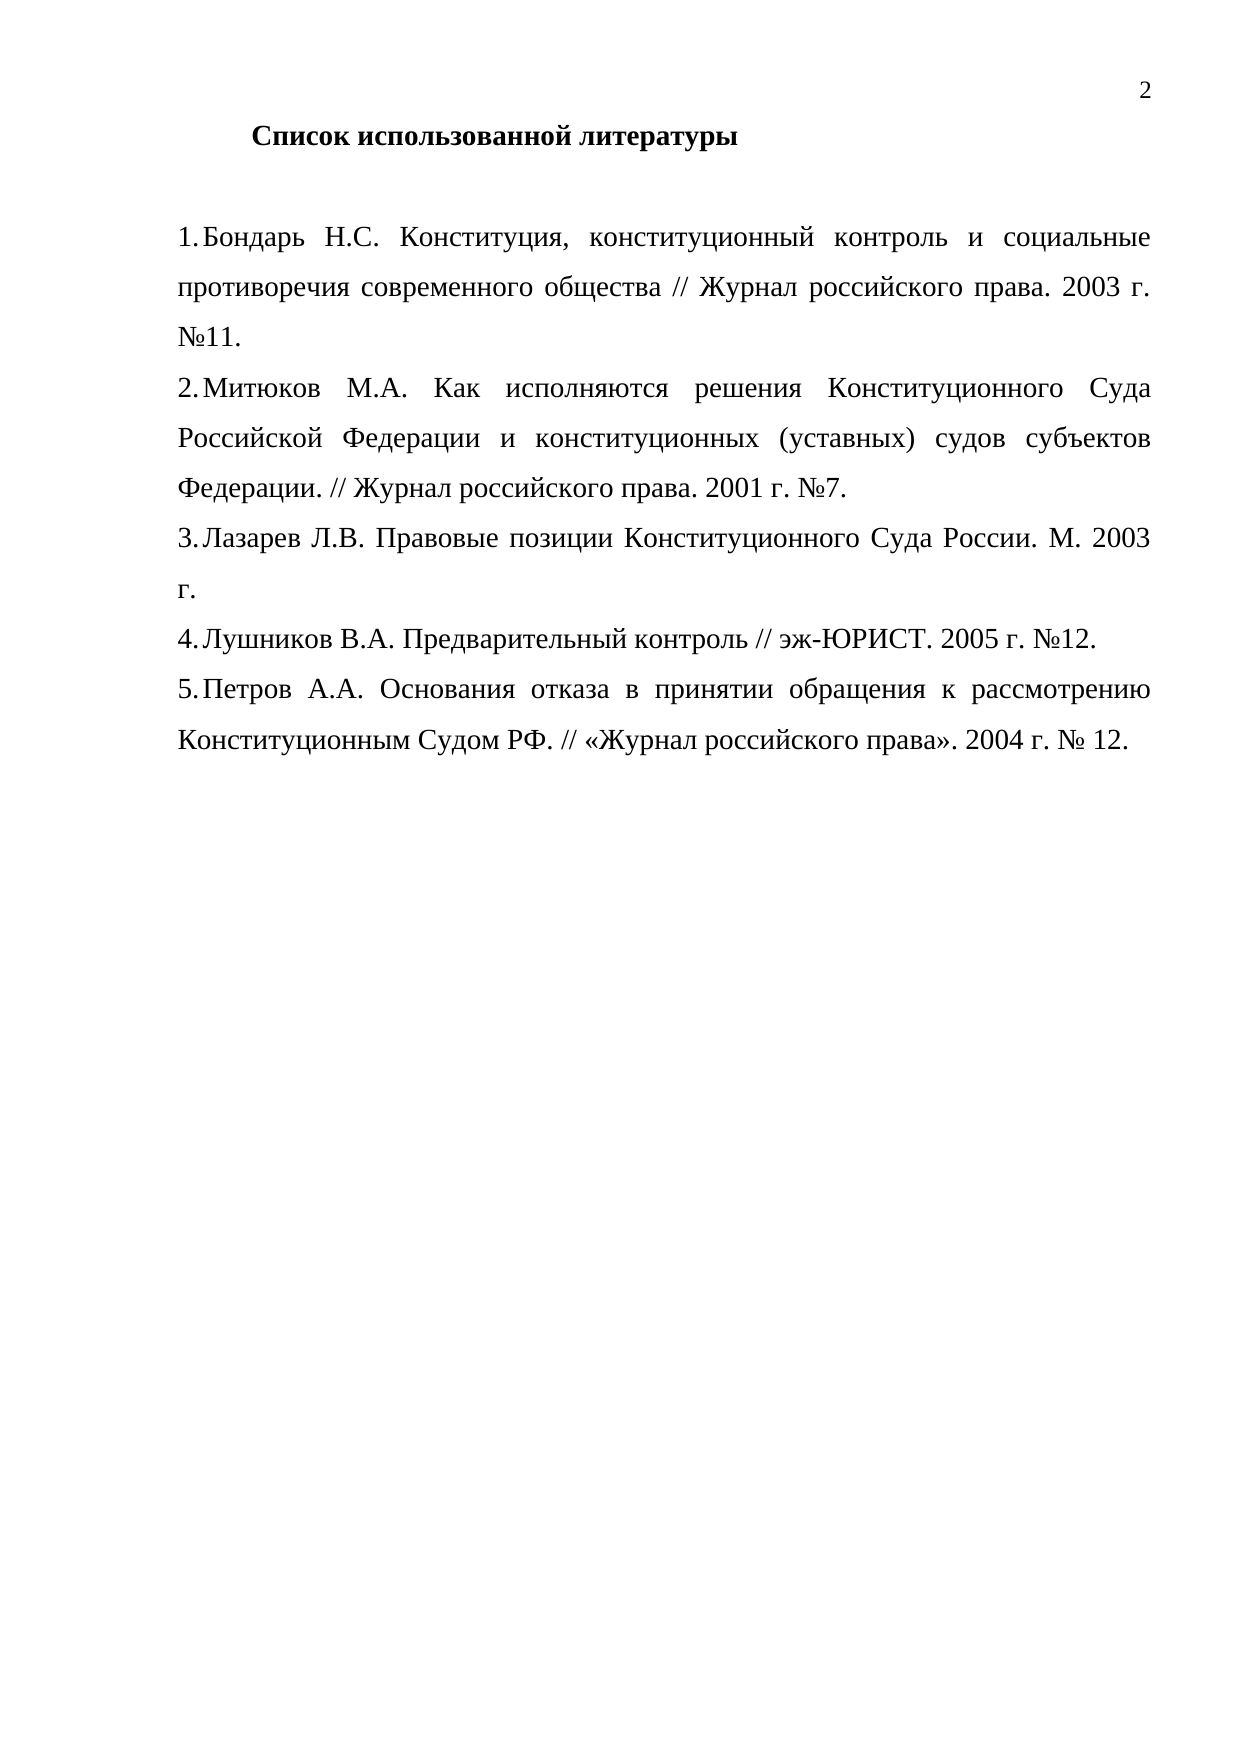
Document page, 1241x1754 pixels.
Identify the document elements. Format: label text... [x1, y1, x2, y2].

text Список использованной литературы [177, 118, 1152, 152]
list Лушников В.А. Предварительный контроль // эж-ЮРИСТ. 2005 г. №12. [177, 621, 1152, 655]
list Петров А.А. Основания отказа в принятии обращения к рассмотрению Конституционным Судом РФ. // «Журнал российского права». 2004 г. № 12. [177, 672, 1152, 755]
list Бондарь Н.С. Конституция, конституционный контроль и социальные противоречия современного общества // Журнал российского права. 2003 г. №11. [177, 219, 1152, 353]
list Митюков М.А. Как исполняются решения Конституционного Суда Российской Федерации и конституционных (уставных) судов субъектов Федерации. // Журнал российского права. 2001 г. №7. [177, 370, 1152, 504]
list Лазарев Л.В. Правовые позиции Конституционного Суда России. М. 2003 г. [177, 521, 1152, 604]
